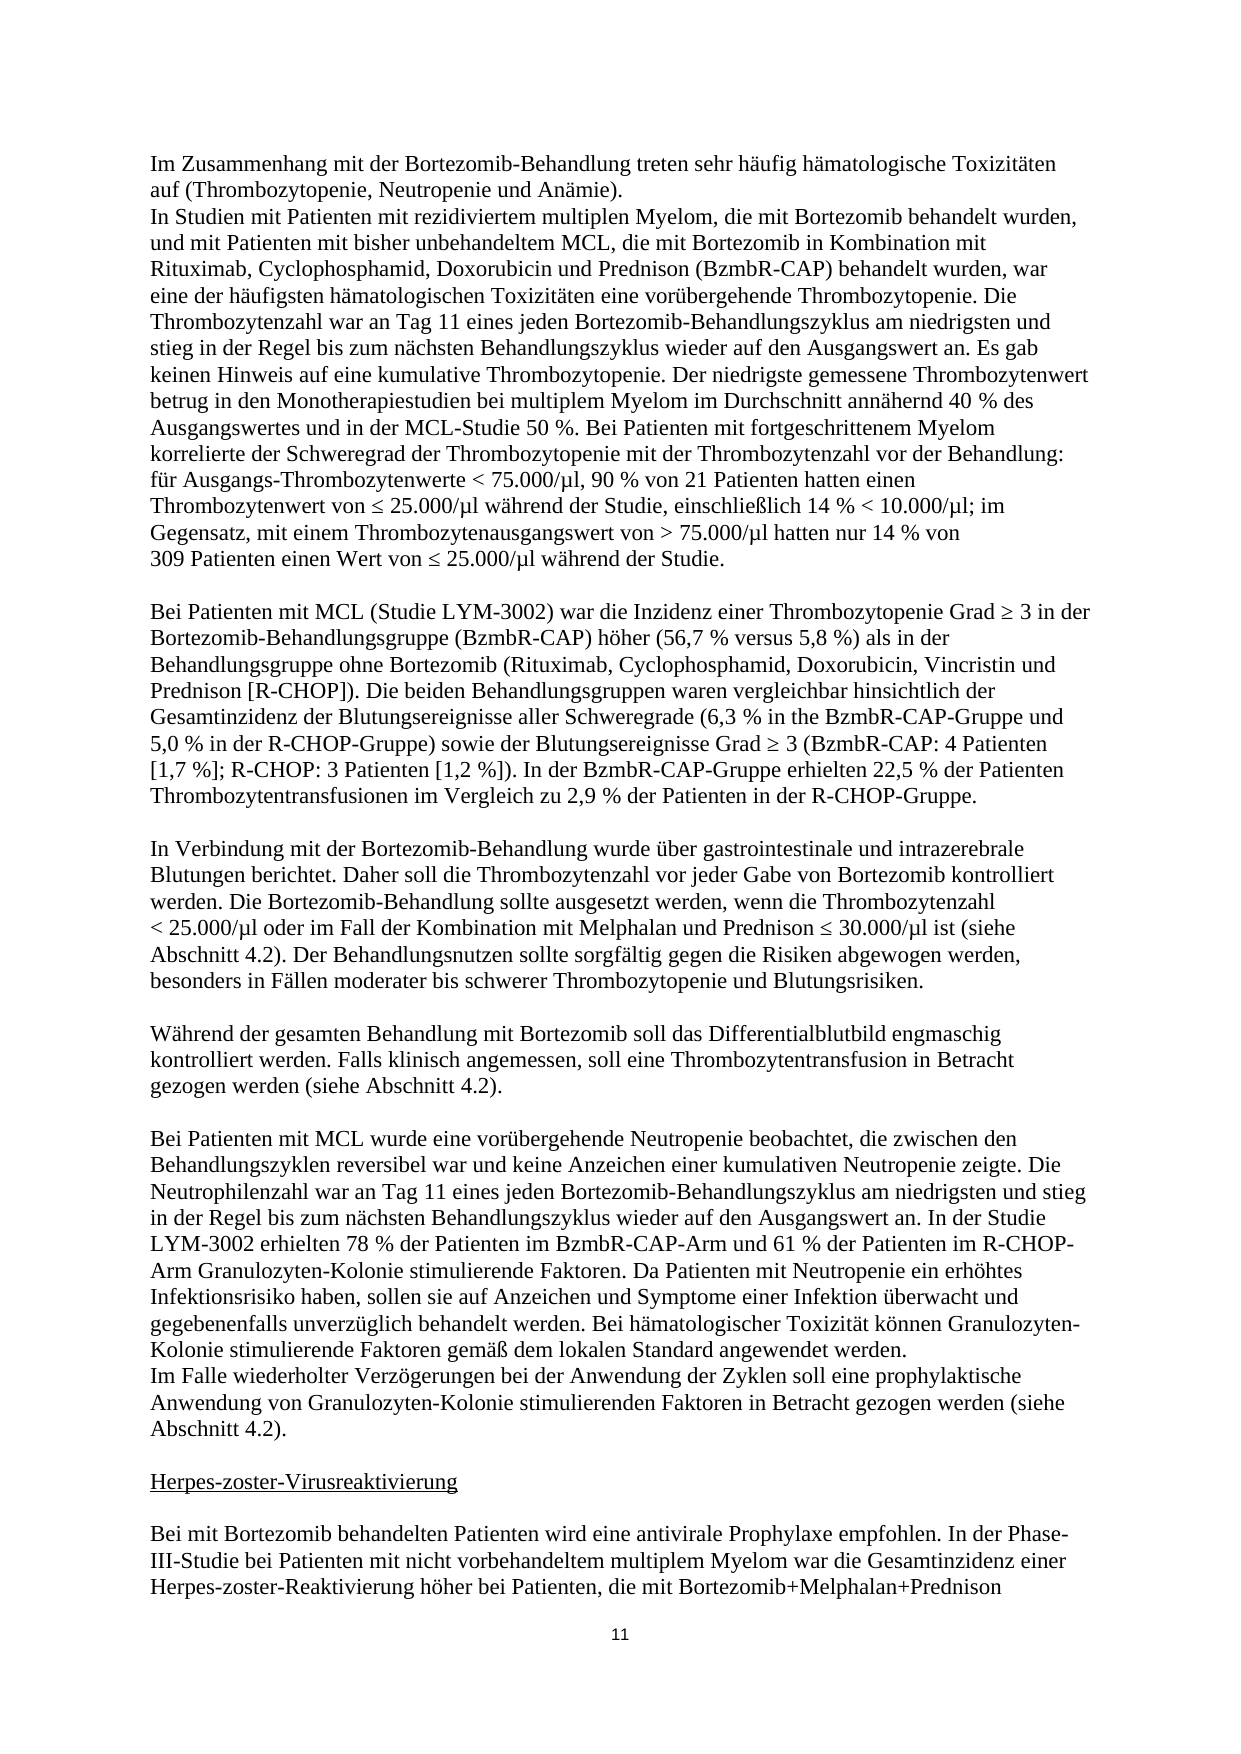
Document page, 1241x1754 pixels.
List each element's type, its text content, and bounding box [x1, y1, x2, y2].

text Während der gesamten Behandlung mit Bortezomib soll das Differentialblutbild engmaschig kontrolliert werden. Falls klinisch angemessen, soll eine Thrombozytentransfusion in Betracht gezogen werden (siehe Abschnitt 4.2). [150, 1020, 1090, 1099]
text Bei Patienten mit MCL (Studie LYM-3002) war die Inzidenz einer Thrombozytopenie Grad ≥ 3 in der Bortezomib-Behandlungsgruppe (BzmbR-CAP) höher (56,7 % versus 5,8 %) als in der Behandlungsgruppe ohne Bortezomib (Rituximab, Cyclophosphamid, Doxorubicin, Vincristin und Prednison [R-CHOP]). Die beiden Behandlungsgruppen waren vergleichbar hinsichtlich der Gesamtinzidenz der Blutungsereignisse aller Schweregrade (6,3 % in the BzmbR-CAP-Gruppe und 5,0 % in der R-CHOP-Gruppe) sowie der Blutungsereignisse Grad ≥ 3 (BzmbR-CAP: 4 Patienten [1,7 %]; R-CHOP: 3 Patienten [1,2 %]). In der BzmbR-CAP-Gruppe erhielten 22,5 % der Patienten Thrombozytentransfusionen im Vergleich zu 2,9 % der Patienten in der R-CHOP-Gruppe. [150, 598, 1090, 809]
text In Studien mit Patienten mit rezidiviertem multiplen Myelom, die mit Bortezomib behandelt wurden, und mit Patienten mit bisher unbehandeltem MCL, die mit Bortezomib in Kombination mit Rituximab, Cyclophosphamid, Doxorubicin und Prednison (BzmbR-CAP) behandelt wurden, war eine der häufigsten hämatologischen Toxizitäten eine vorübergehende Thrombozytopenie. Die Thrombozytenzahl war an Tag 11 eines jeden Bortezomib-Behandlungszyklus am niedrigsten und stieg in der Regel bis zum nächsten Behandlungszyklus wieder auf den Ausgangswert an. Es gab keinen Hinweis auf eine kumulative Thrombozytopenie. Der niedrigste gemessene Thrombozytenwert betrug in den Monotherapiestudien bei multiplem Myelom im Durchschnitt annähernd 40 % des Ausgangswertes und in der MCL-Studie 50 %. Bei Patienten mit fortgeschrittenem Myelom korrelierte der Schweregrad der Thrombozytopenie mit der Thrombozytenzahl vor der Behandlung: für Ausgangs-Thrombozytenwerte < 75.000/µl, 90 % von 21 Patienten hatten einen Thrombozytenwert von ≤ 25.000/µl während der Studie, einschließlich 14 % < 10.000/µl; im Gegensatz, mit einem Thrombozytenausgangswert von > 75.000/µl hatten nur 14 % von 309 Patienten einen Wert von ≤ 25.000/µl während der Studie. [150, 203, 1090, 572]
text Im Zusammenhang mit der Bortezomib-Behandlung treten sehr häufig hämatologische Toxizitäten auf (Thrombozytopenie, Neutropenie und Anämie). [150, 150, 1090, 203]
text Bei Patienten mit MCL wurde eine vorübergehende Neutropenie beobachtet, die zwischen den Behandlungszyklen reversibel war und keine Anzeichen einer kumulativen Neutropenie zeigte. Die Neutrophilenzahl war an Tag 11 eines jeden Bortezomib-Behandlungszyklus am niedrigsten und stieg in der Regel bis zum nächsten Behandlungszyklus wieder auf den Ausgangswert an. In der Studie LYM-3002 erhielten 78 % der Patienten im BzmbR-CAP-Arm und 61 % der Patienten im R-CHOP-Arm Granulozyten-Kolonie stimulierende Faktoren. Da Patienten mit Neutropenie ein erhöhtes Infektionsrisiko haben, sollen sie auf Anzeichen und Symptome einer Infektion überwacht und gegebenenfalls unverzüglich behandelt werden. Bei hämatologischer Toxizität können Granulozyten-Kolonie stimulierende Faktoren gemäß dem lokalen Standard angewendet werden. [150, 1125, 1090, 1362]
text Im Falle wiederholter Verzögerungen bei der Anwendung der Zyklen soll eine prophylaktische Anwendung von Granulozyten-Kolonie stimulierenden Faktoren in Betracht gezogen werden (siehe Abschnitt 4.2). [150, 1362, 1090, 1441]
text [150, 1520, 1090, 1599]
text In Verbindung mit der Bortezomib-Behandlung wurde über gastrointestinale und intrazerebrale Blutungen berichtet. Daher soll die Thrombozytenzahl vor jeder Gabe von Bortezomib kontrolliert werden. Die Bortezomib-Behandlung sollte ausgesetzt werden, wenn die Thrombozytenzahl < 25.000/µl oder im Fall der Kombination mit Melphalan und Prednison ≤ 30.000/µl ist (siehe Abschnitt 4.2). Der Behandlungsnutzen sollte sorgfältig gegen die Risiken abgewogen werden, besonders in Fällen moderater bis schwerer Thrombozytopenie und Blutungsrisiken. [150, 835, 1090, 993]
text Herpes-zoster-Virusreaktivierung [150, 1468, 1090, 1494]
